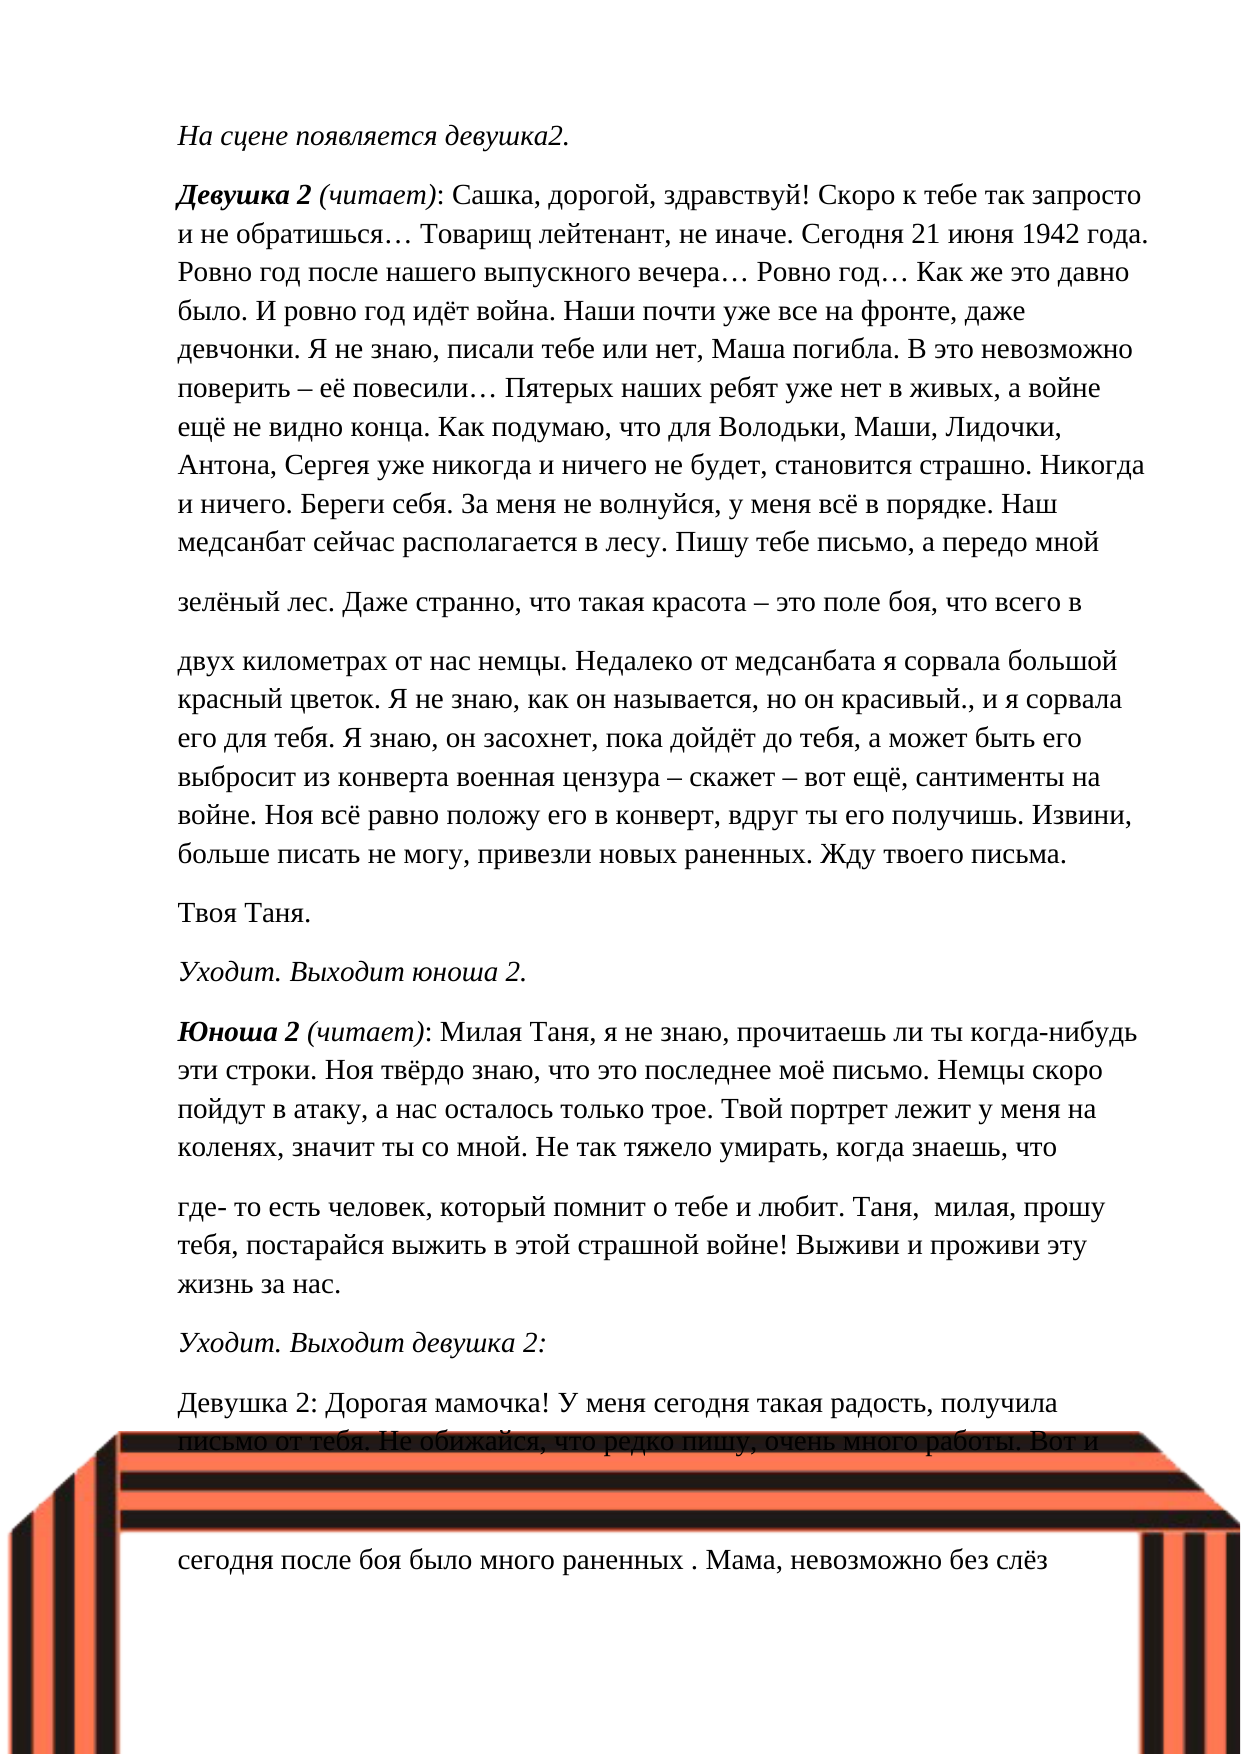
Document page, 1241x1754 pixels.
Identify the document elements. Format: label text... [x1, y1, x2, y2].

text Девушка 2: Дорогая мамочка! У меня сегодня такая радость, получила письмо от тебя. Не обижайся, что редко пишу, очень много работы. Вот и [177, 1385, 1152, 1457]
text На сцене появляется девушка2. [177, 118, 1152, 152]
picture [0, 1431, 1241, 1754]
text зелёный лес. Даже странно, что такая красота – это поле боя, что всего в [177, 584, 1152, 617]
text двух километрах от нас немцы. Недалеко от медсанбата я сорвала большой красный цветок. Я не знаю, как он называется, но он красивый., и я сорвала его для тебя. Я знаю, он засохнет, пока дойдёт до тебя, а может быть его выбросит из конверта военная цензура – скажет – вот ещё, сантименты на войне. Ноя всё равно положу его в конверт, вдруг ты его получишь. Извини, больше писать не могу, привезли новых раненных. Жду твоего письма. [177, 643, 1152, 869]
text Уходит. Выходит юноша 2. [177, 954, 1152, 988]
text Девушка 2 (читает): Сашка, дорогой, здравствуй! Скоро к тебе так запросто и не обратишься… Товарищ лейтенант, не иначе. Сегодня 21 июня 1942 года. Ровно год после нашего выпускного вечера… Ровно год… Как же это давно было. И ровно год идёт война. Наши почти уже все на фронте, даже девчонки. Я не знаю, писали тебе или нет, Маша погибла. В это невозможно поверить – её повесили… Пятерых наших ребят уже нет в живых, а войне ещё не видно конца. Как подумаю, что для Володьки, Маши, Лидочки, Антона, Сергея уже никогда и ничего не будет, становится страшно. Никогда и ничего. Береги себя. За меня не волнуйся, у меня всё в порядке. Наш медсанбат сейчас располагается в лесу. Пишу тебе письмо, а передо мной [177, 177, 1152, 558]
text сегодня после боя было много раненных . Мама, невозможно без слёз [177, 1542, 1152, 1576]
text Юноша 2 (читает): Милая Таня, я не знаю, прочитаешь ли ты когда-нибудь эти строки. Ноя твёрдо знаю, что это последнее моё письмо. Немцы скоро пойдут в атаку, а нас осталось только трое. Твой портрет лежит у меня на коленях, значит ты со мной. Не так тяжело умирать, когда знаешь, что [177, 1014, 1152, 1163]
text Уходит. Выходит девушка 2: [177, 1325, 1152, 1359]
text Твоя Таня. [177, 895, 1152, 929]
text где- то есть человек, который помнит о тебе и любит. Таня, милая, прошу тебя, постарайся выжить в этой страшной войне! Выживи и проживи эту жизнь за нас. [177, 1189, 1152, 1299]
